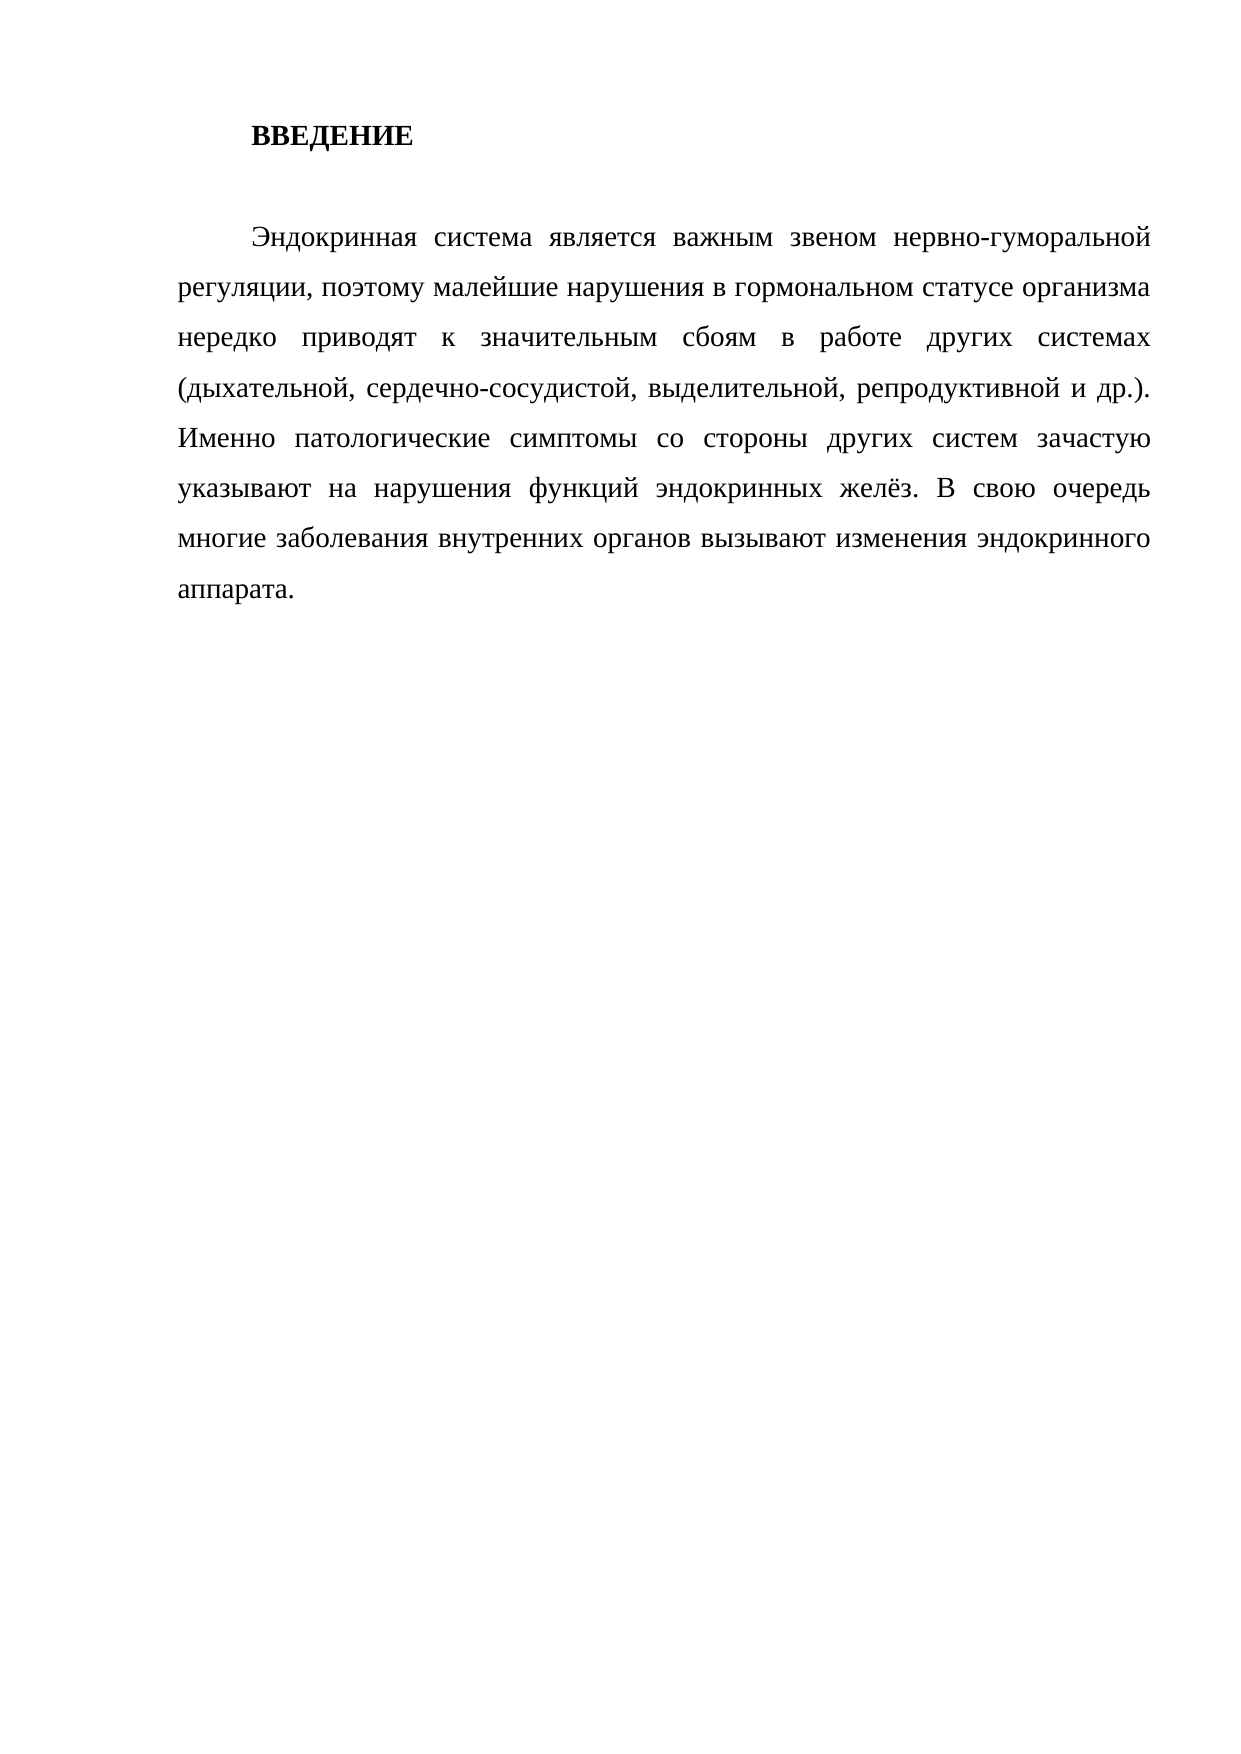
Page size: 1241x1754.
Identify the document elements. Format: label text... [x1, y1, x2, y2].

text Эндокринная система является важным звеном нервно-гуморальной регуляции, поэтому малейшие нарушения в гормональном статусе организма нередко приводят к значительным сбоям в работе других системах (дыхательной, сердечно-сосудистой, выделительной, репродуктивной и др.). Именно патологические симптомы со стороны других систем зачастую указывают на нарушения функций эндокринных желёз. В свою очередь многие заболевания внутренних органов вызывают изменения эндокринного аппарата. [177, 219, 1152, 604]
text ВВЕДЕНИЕ [177, 118, 1152, 152]
